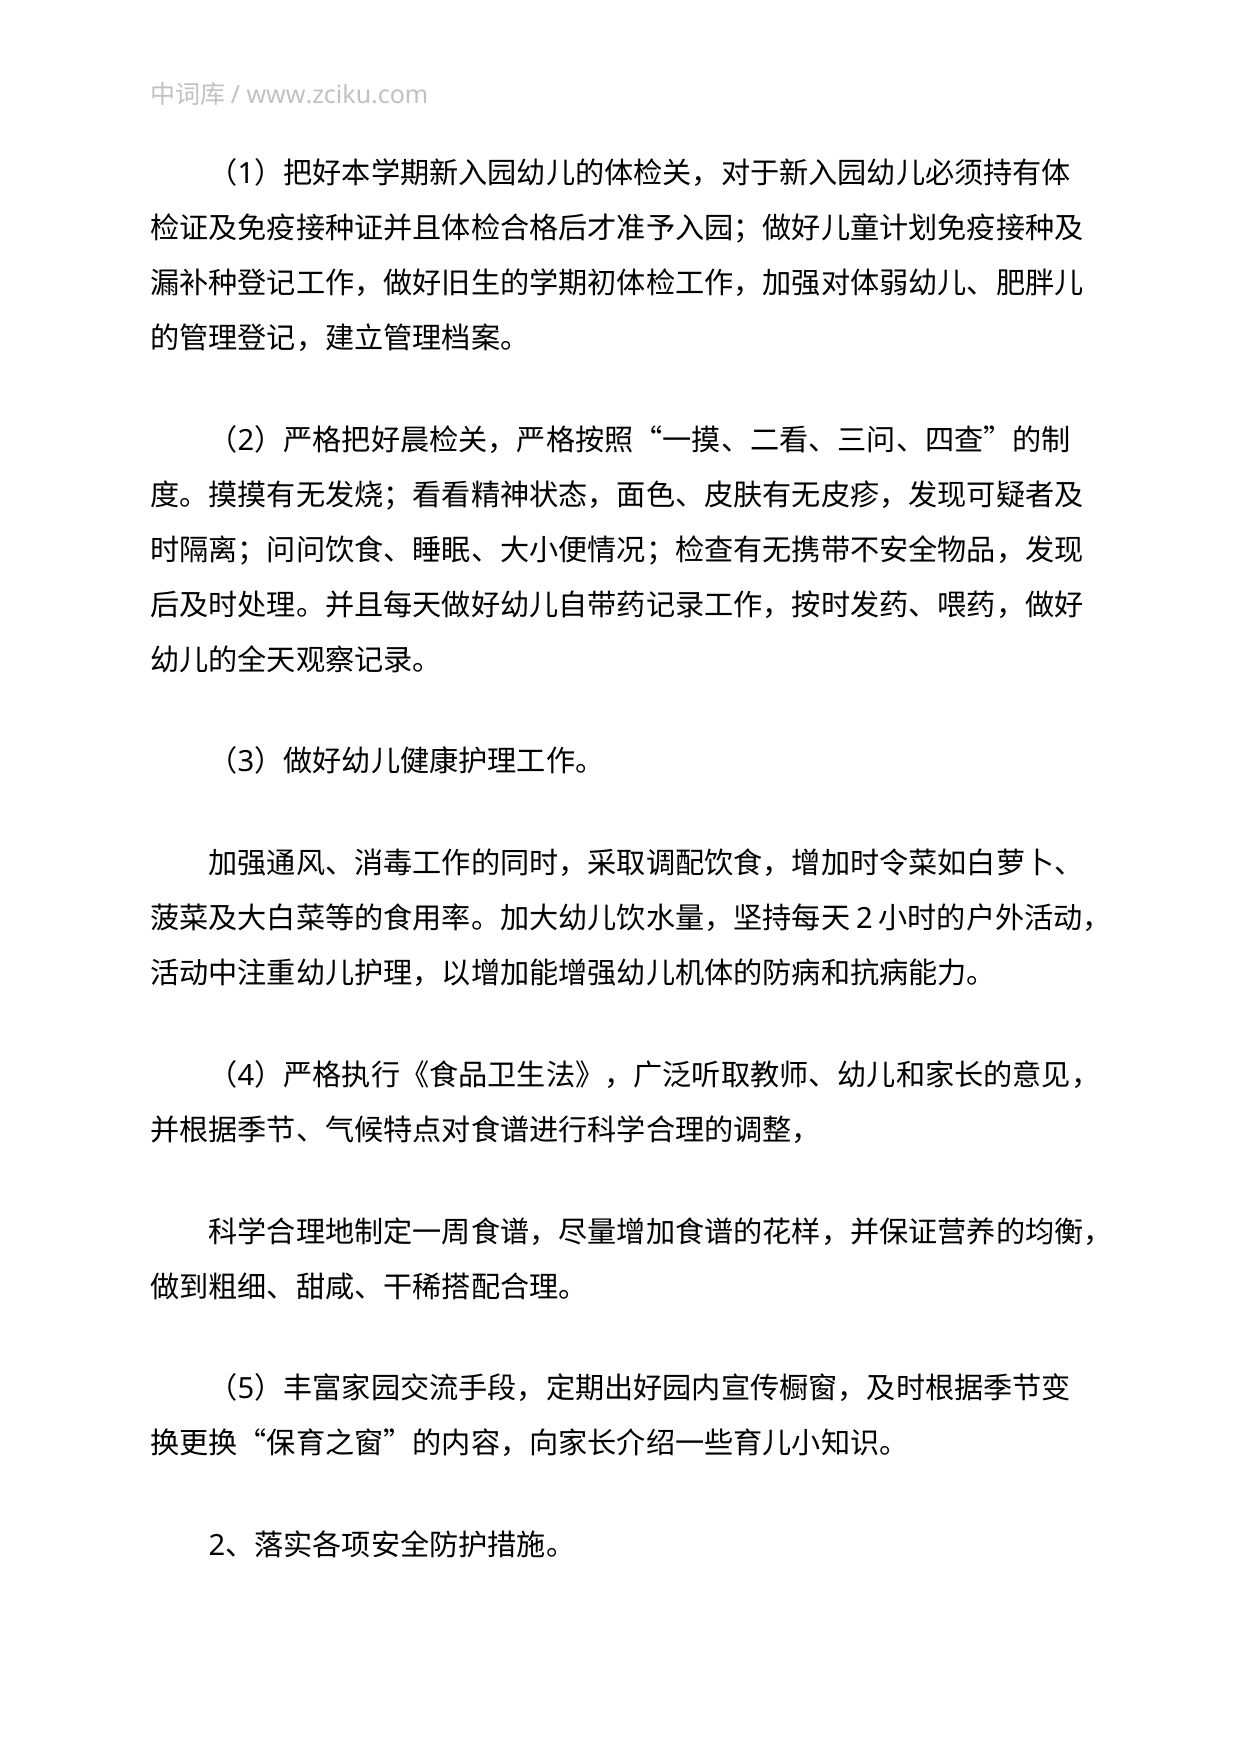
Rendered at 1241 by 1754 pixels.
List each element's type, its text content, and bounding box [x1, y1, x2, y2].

text 2、落实各项安全防护措施。 [150, 1522, 1090, 1564]
text （5）丰富家园交流手段，定期出好园内宣传橱窗，及时根据季节变换更换“保育之窗”的内容，向家长介绍一些育儿小知识。 [150, 1365, 1090, 1462]
text 加强通风、消毒工作的同时，采取调配饮食，增加时令菜如白萝卜、菠菜及大白菜等的食用率。加大幼儿饮水量，坚持每天2小时的户外活动，活动中注重幼儿护理，以增加能增强幼儿机体的防病和抗病能力。 [150, 840, 1090, 992]
text （1）把好本学期新入园幼儿的体检关，对于新入园幼儿必须持有体检证及免疫接种证并且体检合格后才准予入园；做好儿童计划免疫接种及漏补种登记工作，做好旧生的学期初体检工作，加强对体弱幼儿、肥胖儿的管理登记，建立管理档案。 [150, 150, 1090, 357]
text （2）严格把好晨检关，严格按照“一摸、二看、三问、四查”的制度。摸摸有无发烧；看看精神状态，面色、皮肤有无皮疹，发现可疑者及时隔离；问问饮食、睡眠、大小便情况；检查有无携带不安全物品，发现后及时处理。并且每天做好幼儿自带药记录工作，按时发药、喂药，做好幼儿的全天观察记录。 [150, 417, 1090, 678]
text （4）严格执行《食品卫生法》，广泛听取教师、幼儿和家长的意见，并根据季节、气候特点对食谱进行科学合理的调整， [150, 1052, 1090, 1149]
text （3）做好幼儿健康护理工作。 [150, 738, 1090, 780]
text 科学合理地制定一周食谱，尽量增加食谱的花样，并保证营养的均衡，做到粗细、甜咸、干稀搭配合理。 [150, 1208, 1090, 1306]
